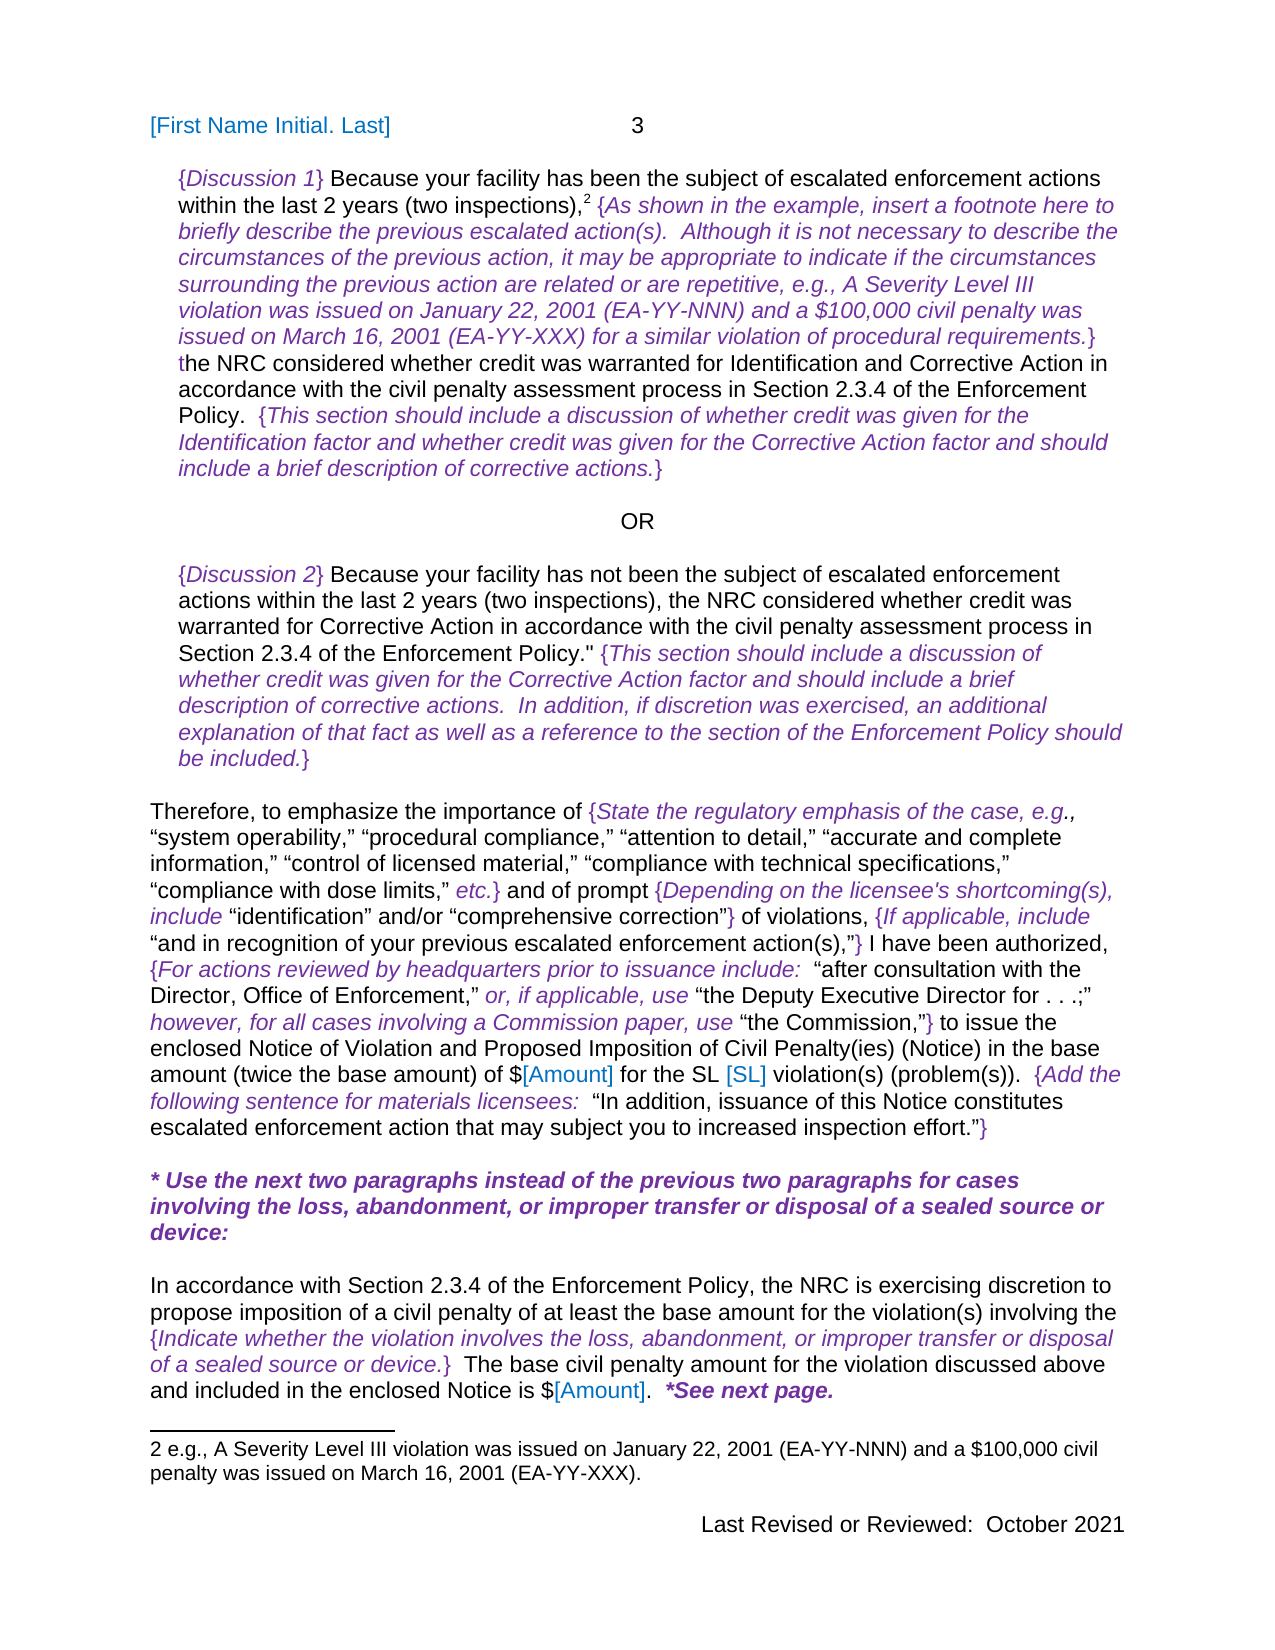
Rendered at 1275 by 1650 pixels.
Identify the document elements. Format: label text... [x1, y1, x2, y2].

text Therefore, to emphasize the importance of {State the regulatory emphasis of the case, e.g., “system operability,” “procedural compliance,” “attention to detail,” “accurate and complete information,” “control of licensed material,” “compliance with technical specifications,” “compliance with dose limits,” etc.} and of prompt {Depending on the licensee's shortcoming(s), include “identification” and/or “comprehensive correction”} of violations, {If applicable, include “and in recognition of your previous escalated enforcement action(s),”} I have been authorized, {For actions reviewed by headquarters prior to issuance include: “after consultation with the Director, Office of Enforcement,” or, if applicable, use “the Deputy Executive Director for . . .;” however, for all cases involving a Commission paper, use “the Commission,”} to issue the enclosed Notice of Violation and Proposed Imposition of Civil Penalty(ies) (Notice) in the base amount (twice the base amount) of $[Amount] for the SL [SL] violation(s) (problem(s)). {Add the following sentence for materials licensees: “In addition, issuance of this Notice constitutes escalated enforcement action that may subject you to increased inspection effort.”} [150, 798, 1125, 1140]
text {Discussion 2} Because your facility has not been the subject of escalated enforcement actions within the last 2 years (two inspections), the NRC considered whether credit was warranted for Corrective Action in accordance with the civil penalty assessment process in Section 2.3.4 of the Enforcement Policy." {This section should include a discussion of whether credit was given for the Corrective Action factor and should include a brief description of corrective actions. In addition, if discretion was exercised, an additional explanation of that fact as well as a reference to the section of the Enforcement Policy should be included.} [178, 561, 1125, 771]
text * Use the next two paragraphs instead of the previous two paragraphs for cases involving the loss, abandonment, or improper transfer or disposal of a sealed source or device: [150, 1167, 1125, 1246]
text In accordance with Section 2.3.4 of the Enforcement Policy, the NRC is exercising discretion to propose imposition of a civil penalty of at least the base amount for the violation(s) involving the {Indicate whether the violation involves the loss, abandonment, or improper transfer or disposal of a sealed source or device.} The base civil penalty amount for the violation discussed above and included in the enclosed Notice is $[Amount]. *See next page. [150, 1272, 1125, 1404]
text OR [150, 508, 1125, 534]
text {Discussion 1} Because your facility has been the subject of escalated enforcement actions within the last 2 years (two inspections), {As shown in the example, insert a footnote here to briefly describe the previous escalated action(s). Although it is not necessary to describe the circumstances of the previous action, it may be appropriate to indicate if the circumstances surrounding the previous action are related or are repetitive, e.g., A Severity Level III violation was issued on January 22, 2001 (EA-YY-NNN) and a $100,000 civil penalty was issued on March 16, 2001 (EA-YY-XXX) for a similar violation of procedural requirements.} the NRC considered whether credit was warranted for Identification and Corrective Action in accordance with the civil penalty assessment process in Section 2.3.4 of the Enforcement Policy. {This section should include a discussion of whether credit was given for the Identification factor and whether credit was given for the Corrective Action factor and should include a brief description of corrective actions.} [178, 165, 1125, 481]
